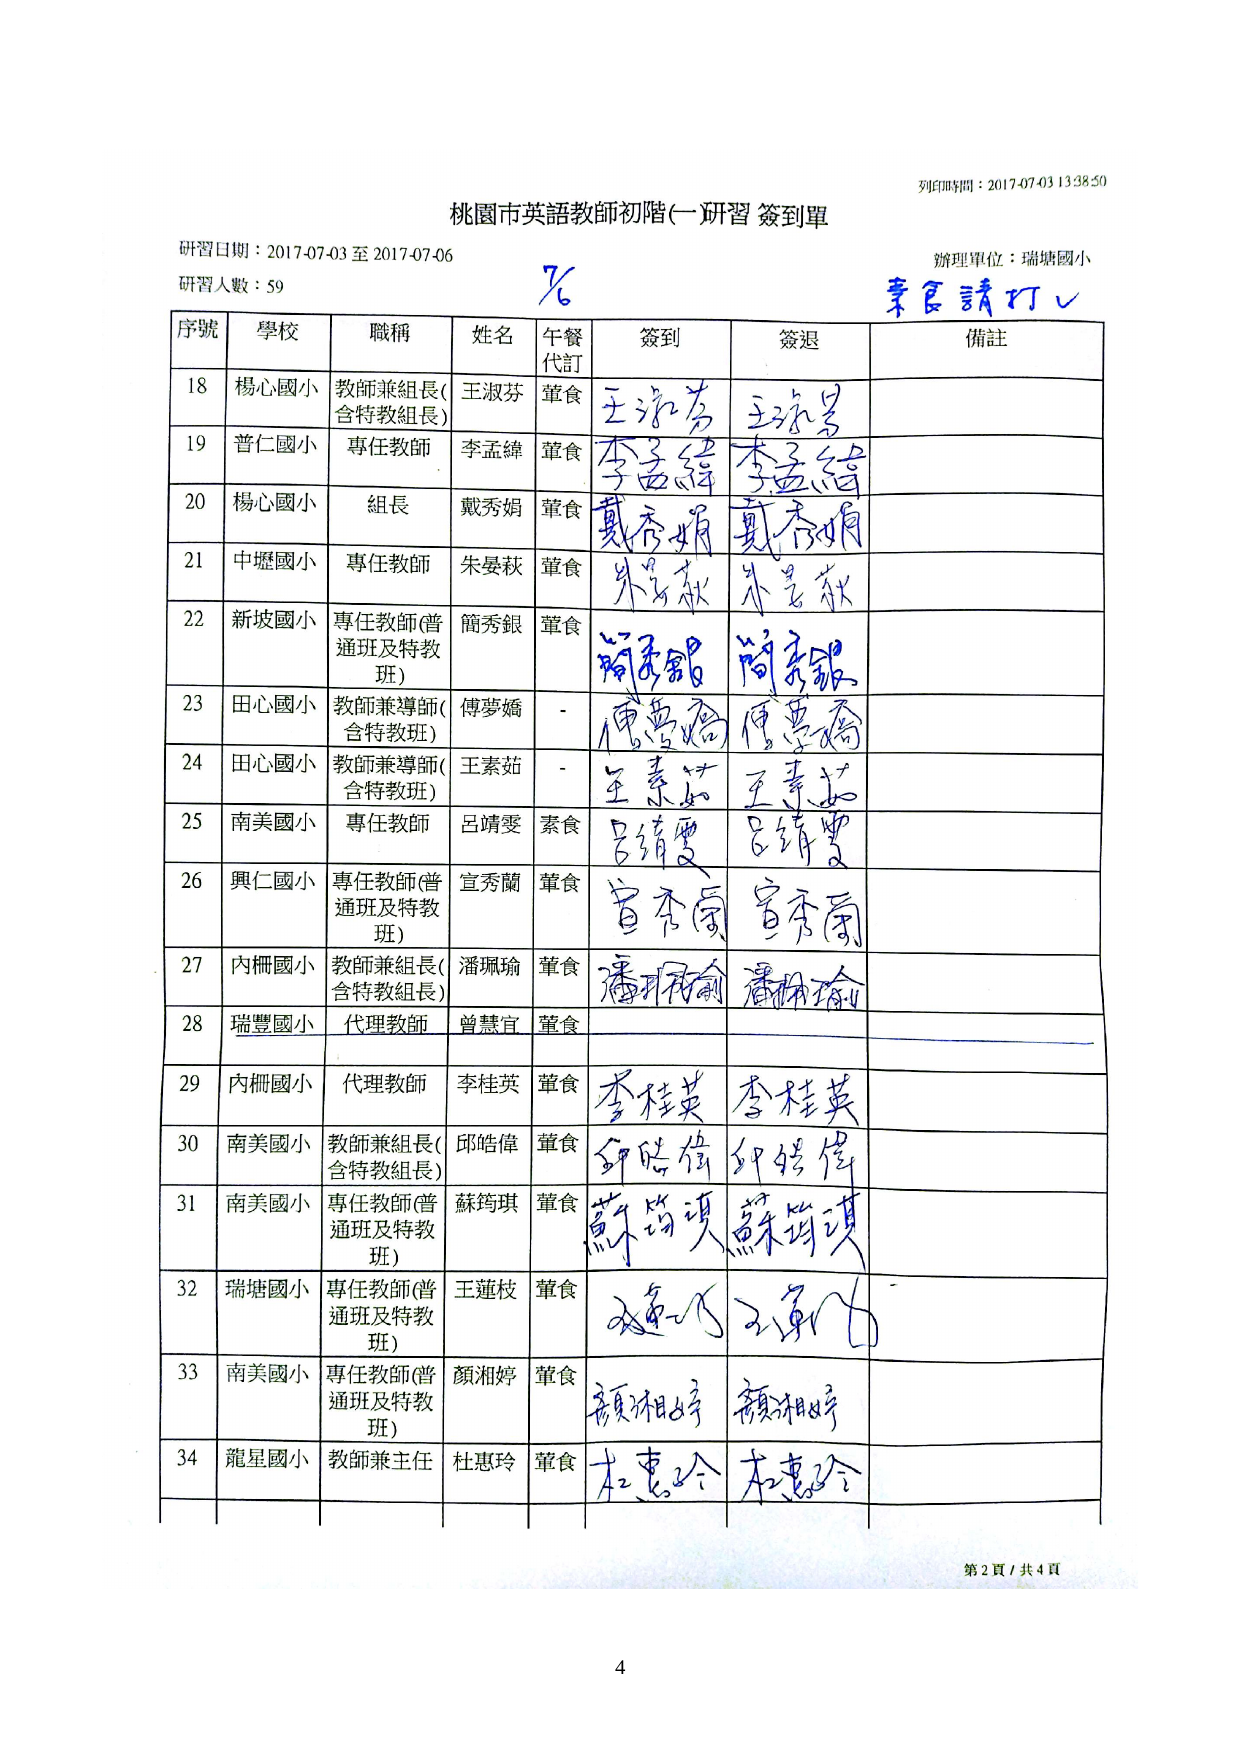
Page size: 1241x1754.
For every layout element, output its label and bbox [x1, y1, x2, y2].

picture [102, 149, 1139, 1589]
